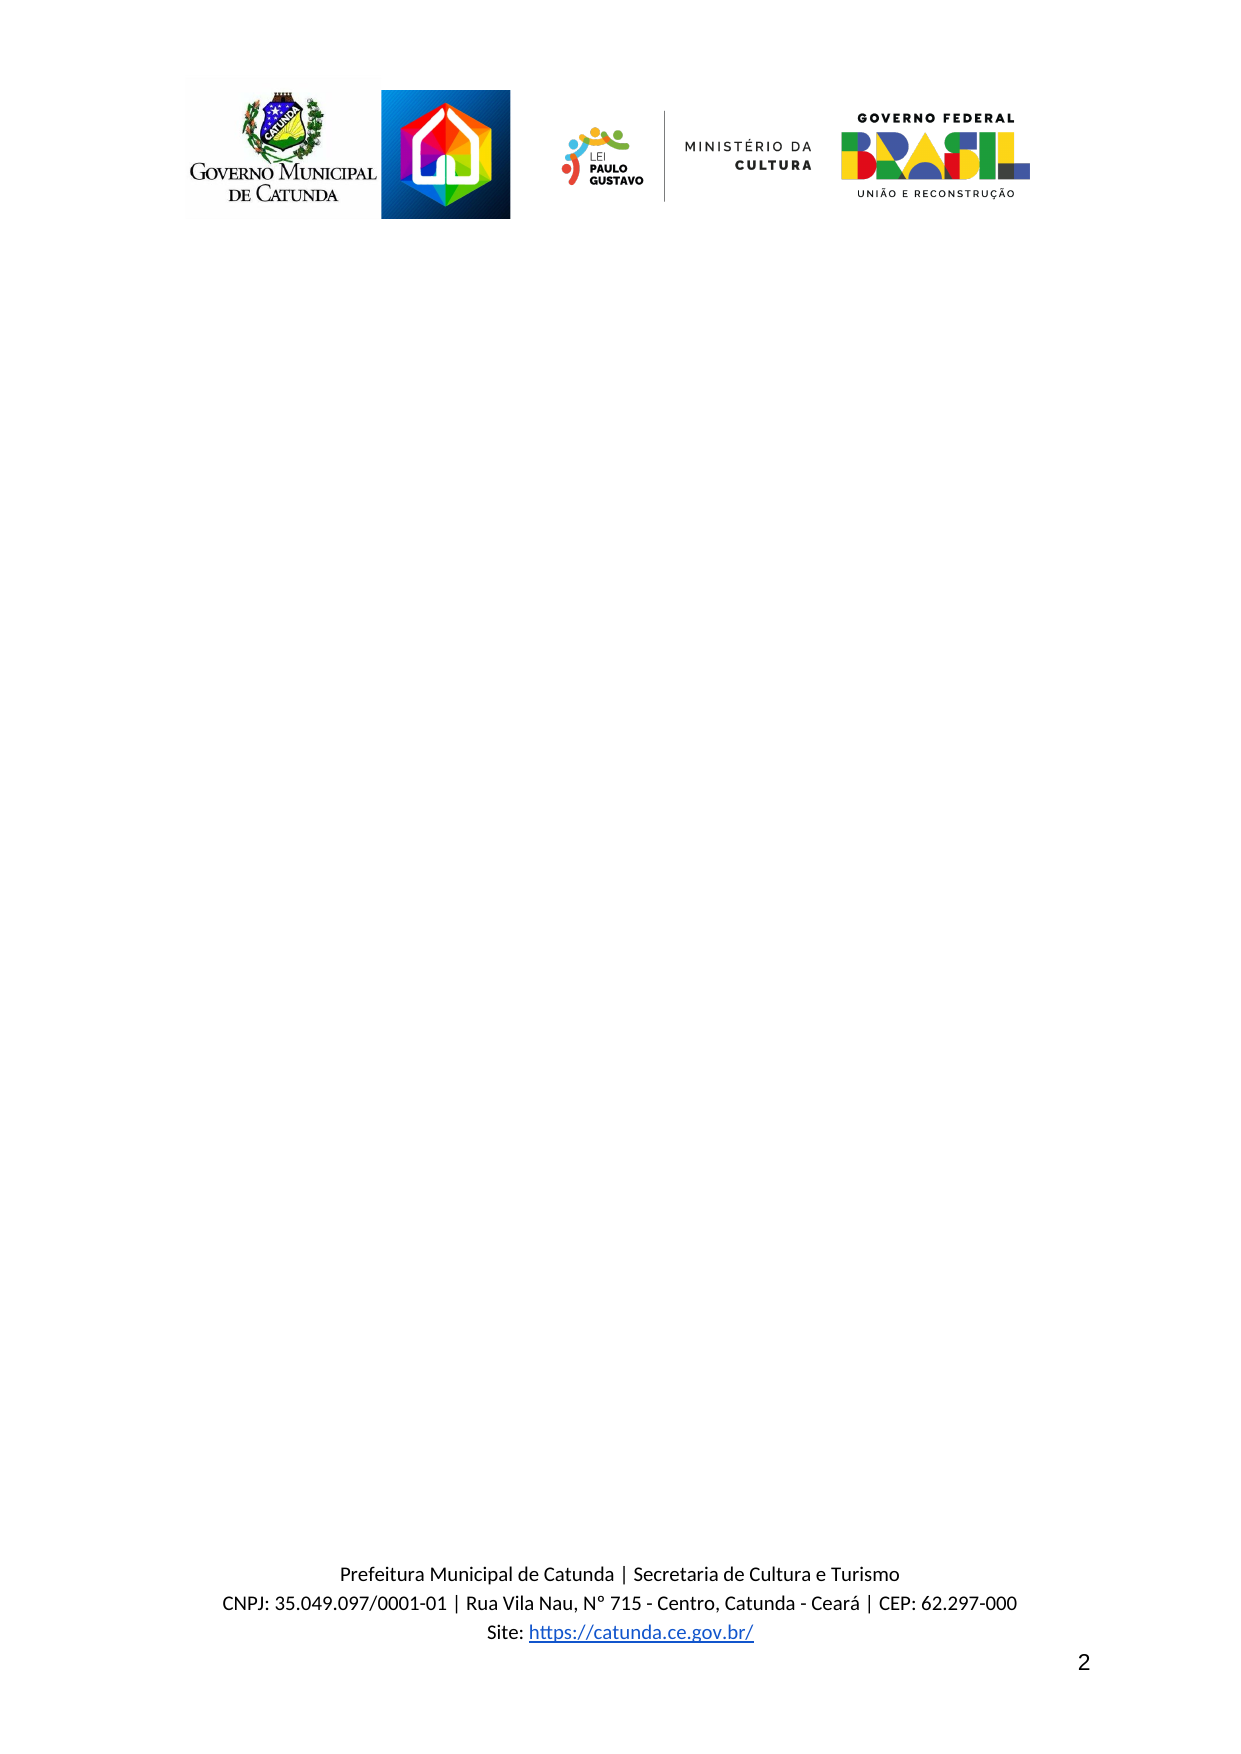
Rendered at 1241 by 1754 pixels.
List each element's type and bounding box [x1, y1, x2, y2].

picture [185, 75, 1055, 219]
